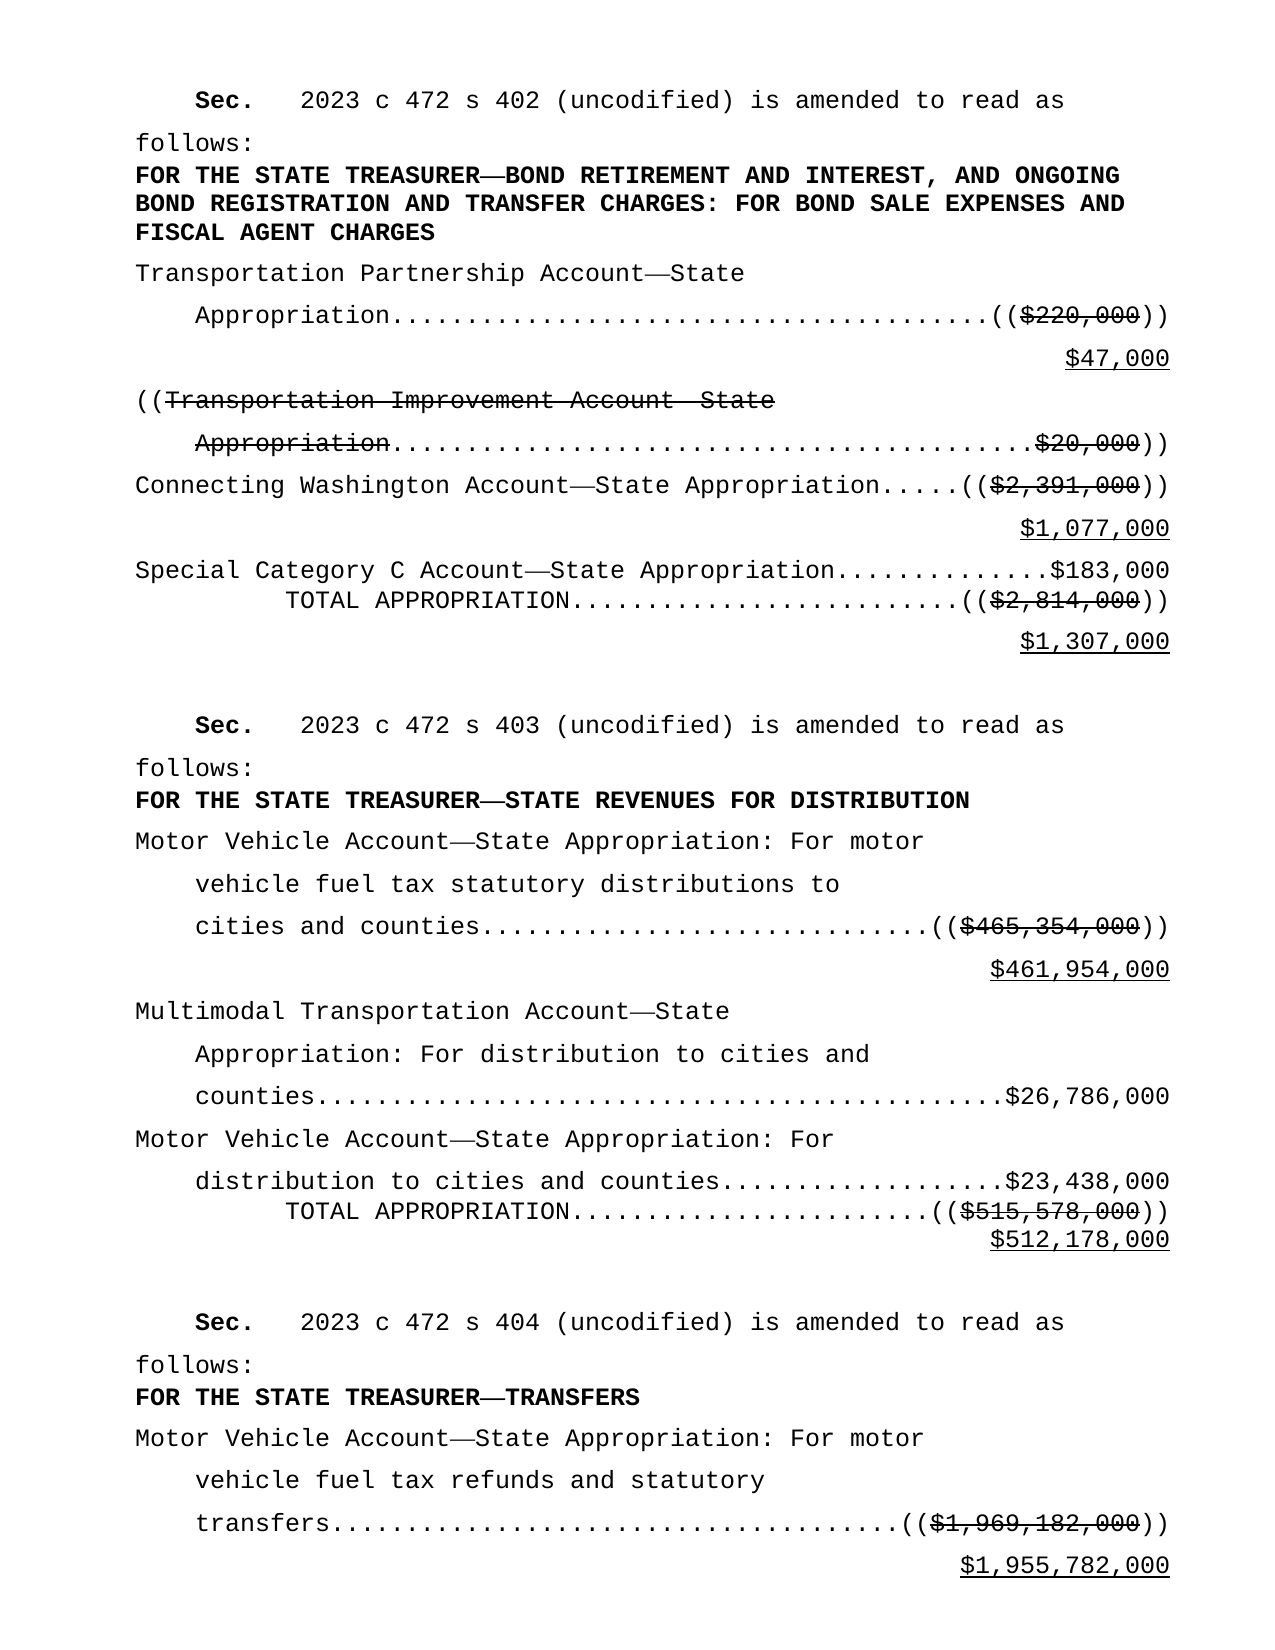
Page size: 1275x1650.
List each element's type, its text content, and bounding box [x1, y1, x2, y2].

text Multimodal Transportation Account—State [135, 986, 1170, 1028]
text Sec. 2023 c 472 s 403 (uncodified) is amended to read as follows: [135, 700, 1170, 785]
text FOR THE STATE TREASURER—STATE REVENUES FOR DISTRIBUTION [135, 785, 1170, 816]
text counties $26,786,000 [135, 1071, 1170, 1113]
text Connecting Washington Account—State Appropriation (($2,391,000)) [135, 460, 1170, 502]
text vehicle fuel tax statutory distributions to [135, 858, 1170, 901]
text $47,000 [135, 332, 1170, 375]
text Sec. 2023 c 472 s 402 (uncodified) is amended to read as follows: [135, 75, 1170, 160]
text $461,954,000 [135, 943, 1170, 986]
text FOR THE STATE TREASURER—TRANSFERS [135, 1382, 1170, 1412]
text Appropriation: For distribution to cities and [135, 1028, 1170, 1071]
text Special Category C Account—State Appropriation $183,000 [135, 545, 1170, 587]
text $1,955,782,000 [135, 1540, 1170, 1582]
text FOR THE STATE TREASURER—BOND RETIREMENT AND INTEREST, AND ONGOING BOND REGISTRATION AND TRANSFER CHARGES: FOR BOND SALE EXPENSES AND FISCAL AGENT CHARGES [135, 160, 1170, 247]
text ((Transportation Improvement Account—State [135, 375, 1170, 417]
text $512,178,000 [135, 1227, 1170, 1255]
text Motor Vehicle Account—State Appropriation: For motor [135, 816, 1170, 858]
text vehicle fuel tax refunds and statutory [135, 1455, 1170, 1497]
text Sec. 2023 c 472 s 404 (uncodified) is amended to read as follows: [135, 1297, 1170, 1382]
text $1,077,000 [135, 502, 1170, 545]
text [135, 1412, 1170, 1455]
text Motor Vehicle Account—State Appropriation: For [135, 1113, 1170, 1156]
text Appropriation (($220,000)) [135, 290, 1170, 332]
text Transportation Partnership Account—State [135, 247, 1170, 290]
text TOTAL APPROPRIATION (($515,578,000)) [135, 1198, 1170, 1227]
text TOTAL APPROPRIATION (($2,814,000)) [135, 587, 1170, 616]
text $1,307,000 [135, 616, 1170, 658]
text transfers (($1,969,182,000)) [135, 1497, 1170, 1540]
text cities and counties (($465,354,000)) [135, 901, 1170, 943]
text distribution to cities and counties $23,438,000 [135, 1156, 1170, 1198]
text Appropriation $20,000)) [135, 417, 1170, 460]
